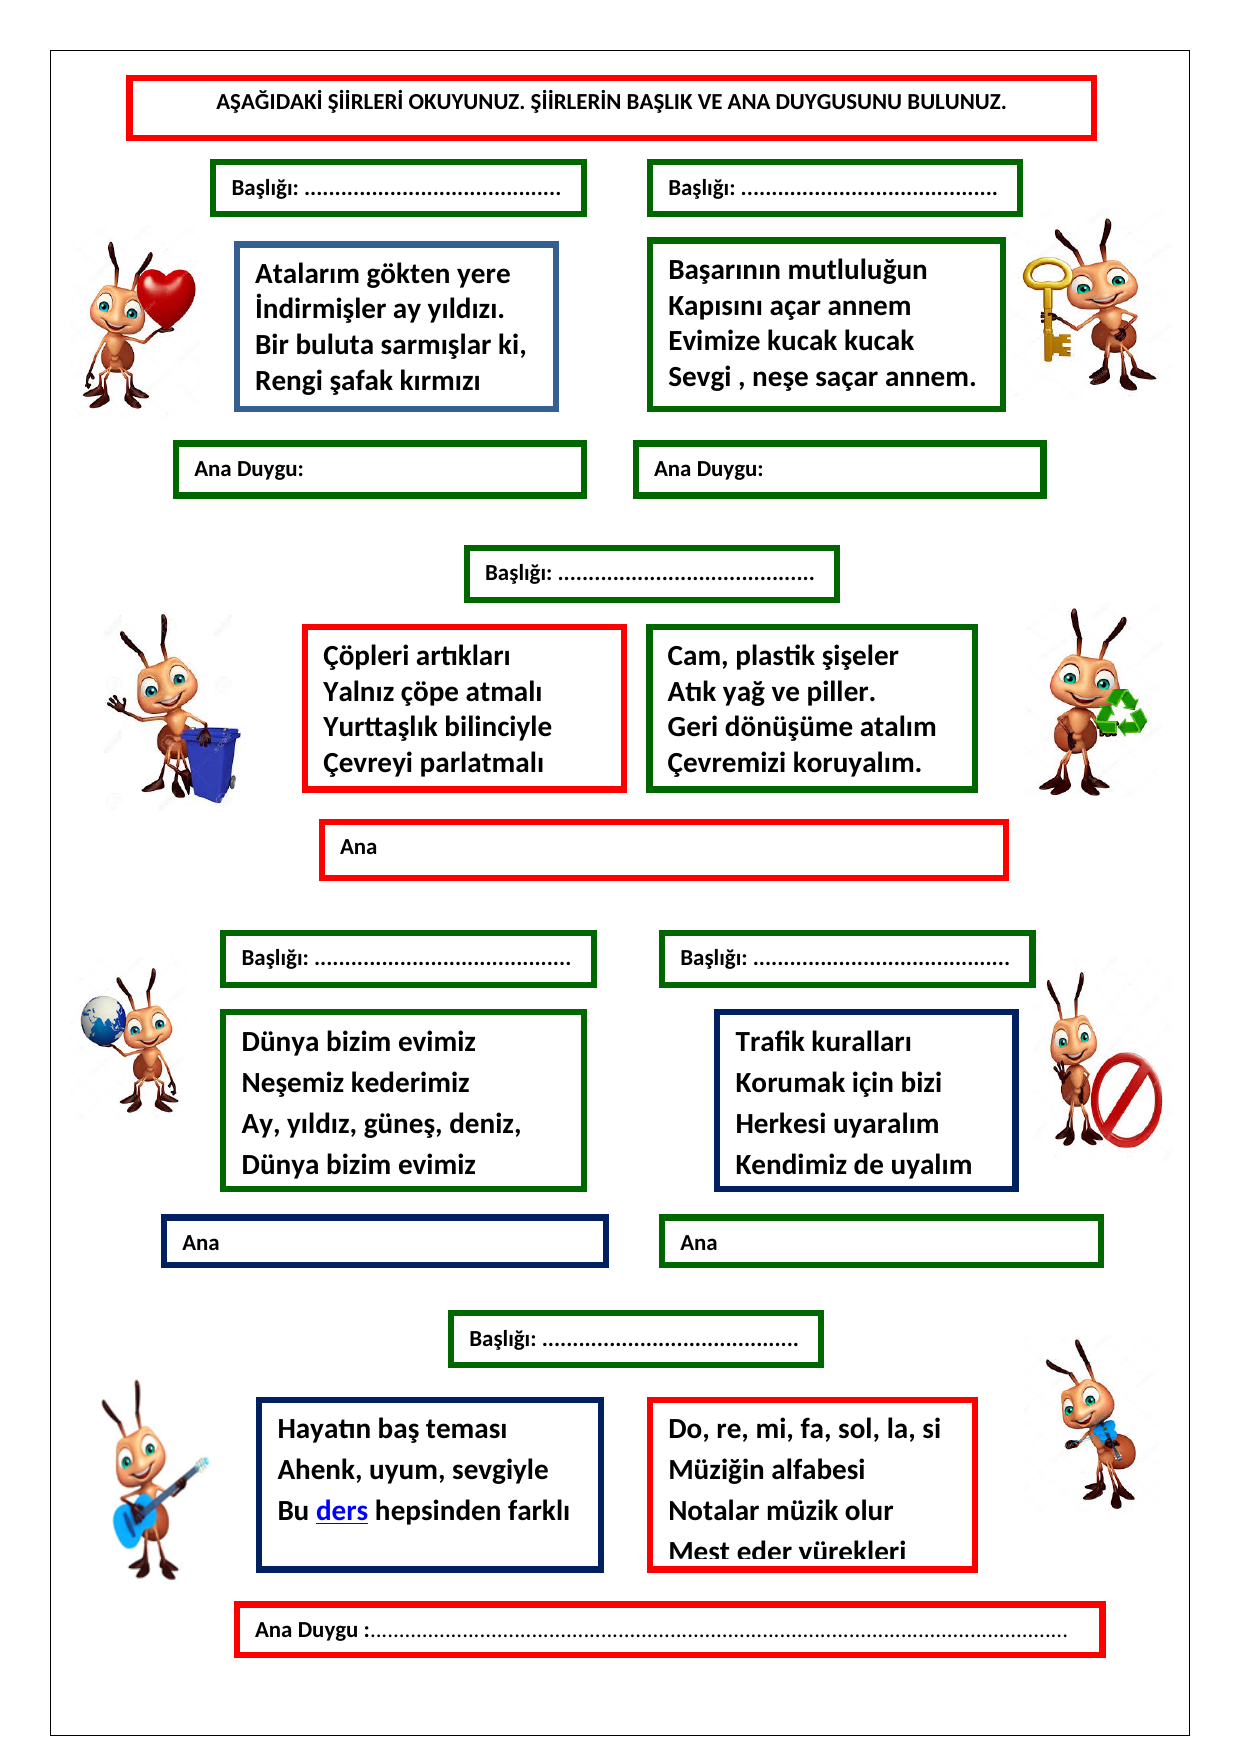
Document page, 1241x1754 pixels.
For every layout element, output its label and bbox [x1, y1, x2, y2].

picture [98, 610, 250, 812]
picture [1033, 957, 1173, 1161]
picture [1024, 602, 1163, 798]
picture [70, 225, 200, 419]
picture [1024, 1335, 1163, 1515]
picture [70, 957, 189, 1121]
picture [1004, 208, 1172, 400]
